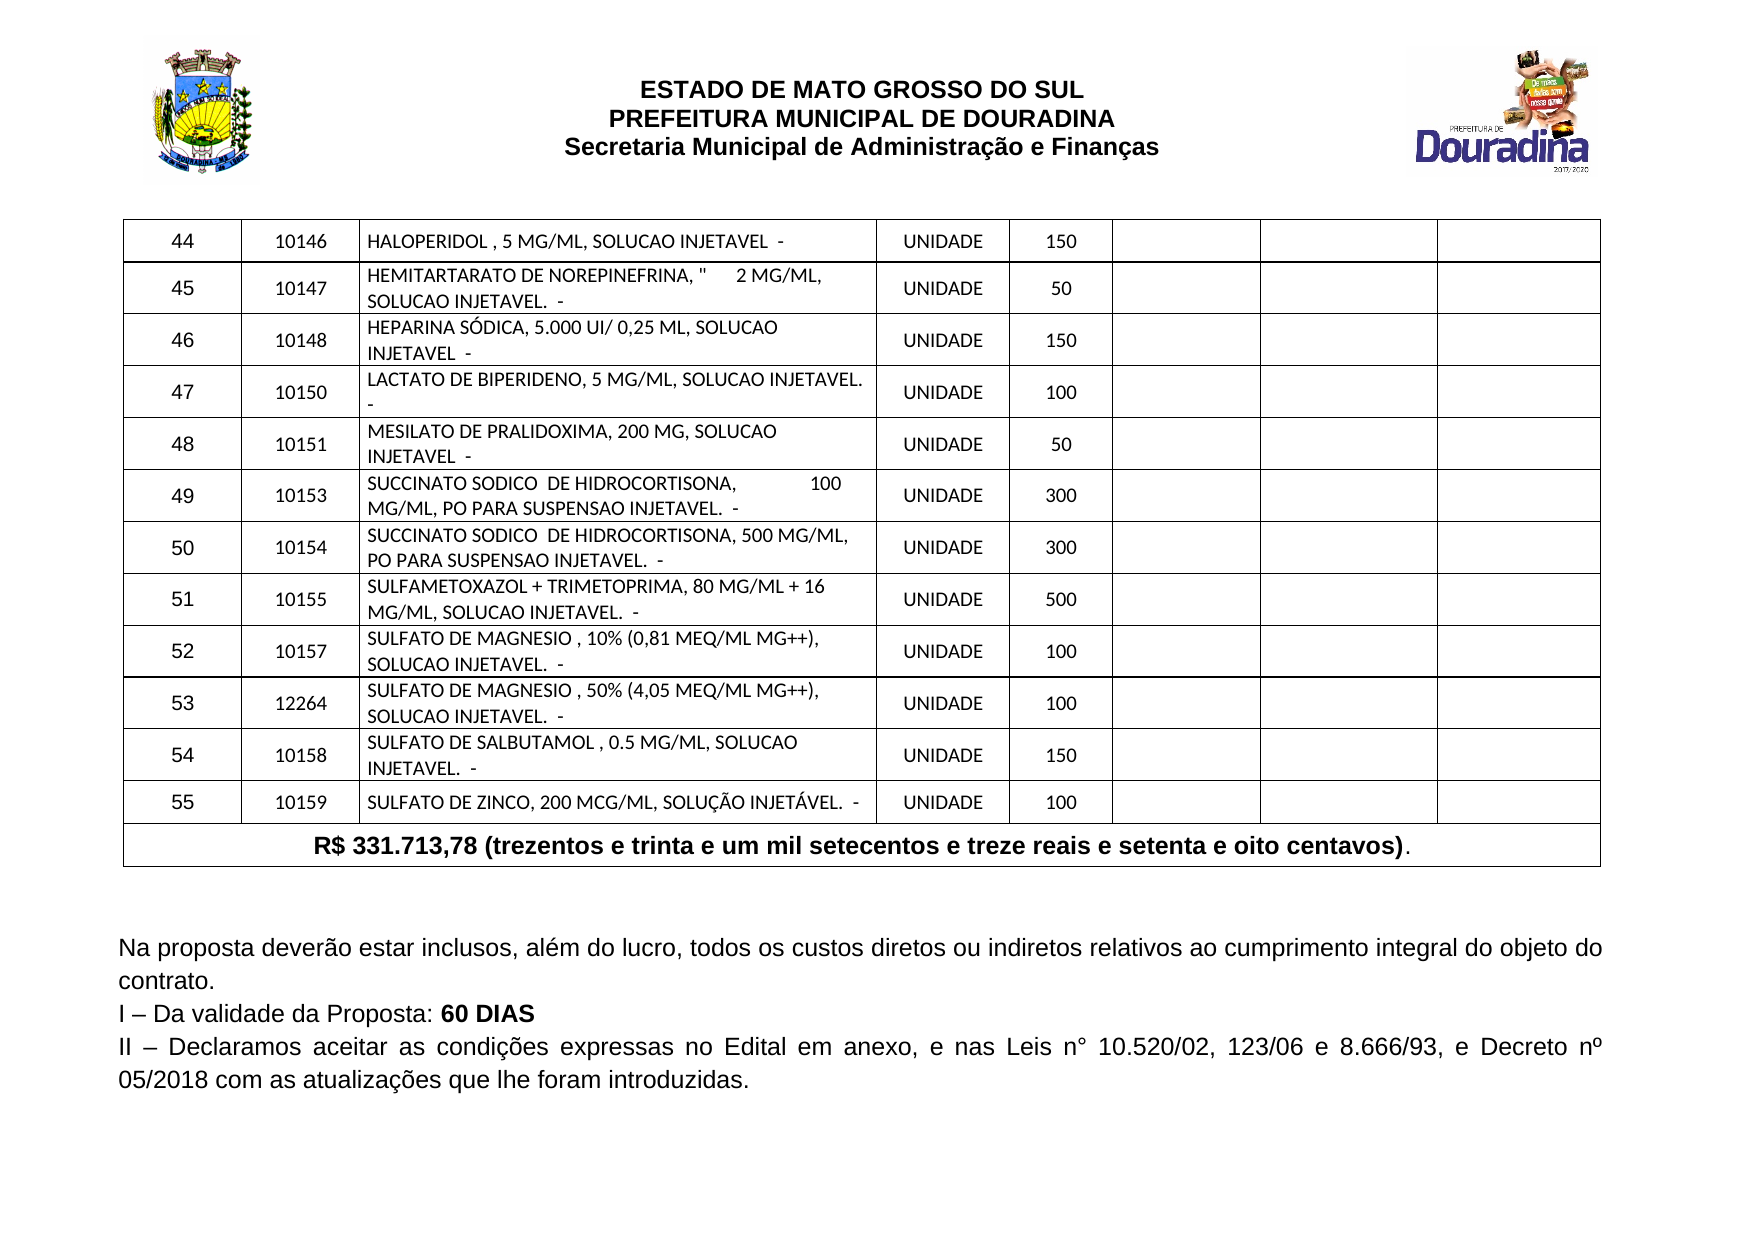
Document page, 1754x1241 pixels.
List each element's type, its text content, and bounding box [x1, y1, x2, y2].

table_cell 10153 [242, 470, 359, 521]
table_cell 50 [124, 522, 241, 573]
table_cell 47 [124, 366, 241, 417]
table_cell 100 [1010, 626, 1112, 676]
table_cell 12264 [242, 678, 359, 728]
table_cell SUCCINATO SODICO DE HIDROCORTISONA, 100 MG/ML, PO PARA SUSPENSAO INJETAVEL. - [360, 470, 876, 521]
table_cell 10148 [242, 314, 359, 365]
table_cell [1438, 470, 1600, 521]
table_cell [1113, 729, 1260, 780]
table_cell SULFAMETOXAZOL + TRIMETOPRIMA, 80 MG/ML + 16 MG/ML, SOLUCAO INJETAVEL. - [360, 574, 876, 624]
table_cell 100 [1010, 366, 1112, 417]
table_cell 46 [124, 314, 241, 365]
table_cell 100 [1010, 678, 1112, 728]
picture [143, 35, 260, 185]
table_cell UNIDADE [877, 314, 1009, 365]
table_cell UNIDADE [877, 574, 1009, 624]
table_cell [1113, 678, 1260, 728]
table_cell 48 [124, 418, 241, 469]
table_cell 10146 [242, 220, 359, 261]
table_cell [1113, 522, 1260, 573]
text II – Declaramos aceitar as condições expressas no Edital em anexo, e nas Leis n° 10.520/02, 123/06 e 8.666/93, e Decreto nº 05/2018 com as atualizações que lhe foram introduzidas. [118, 1032, 1606, 1094]
table_cell UNIDADE [877, 470, 1009, 521]
table_cell 54 [124, 729, 241, 780]
table_cell 52 [124, 626, 241, 676]
table_cell [1438, 366, 1600, 417]
table_cell SULFATO DE MAGNESIO , 50% (4,05 MEQ/ML MG++), SOLUCAO INJETAVEL. - [360, 678, 876, 728]
table_cell UNIDADE [877, 626, 1009, 676]
table_cell SULFATO DE ZINCO, 200 MCG/ML, SOLUÇÃO INJETÁVEL. - [360, 781, 876, 823]
table_cell 300 [1010, 522, 1112, 573]
table_cell 300 [1010, 470, 1112, 521]
table_cell UNIDADE [877, 781, 1009, 823]
table_cell [1261, 470, 1437, 521]
table_cell HALOPERIDOL , 5 MG/ML, SOLUCAO INJETAVEL - [360, 220, 876, 261]
table_cell 10158 [242, 729, 359, 780]
table_cell [1438, 626, 1600, 676]
table_cell [1261, 678, 1437, 728]
table_cell LACTATO DE BIPERIDENO, 5 MG/ML, SOLUCAO INJETAVEL. - [360, 366, 876, 417]
table_cell 500 [1010, 574, 1112, 624]
table_cell [1113, 418, 1260, 469]
table_cell [1438, 522, 1600, 573]
table_cell 10155 [242, 574, 359, 624]
table_cell [1261, 366, 1437, 417]
table_cell [1261, 781, 1437, 823]
table_cell SUCCINATO SODICO DE HIDROCORTISONA, 500 MG/ML, PO PARA SUSPENSAO INJETAVEL. - [360, 522, 876, 573]
table_cell 10147 [242, 263, 359, 313]
table_cell [1113, 470, 1260, 521]
table_cell UNIDADE [877, 418, 1009, 469]
table_cell [1438, 314, 1600, 365]
table_cell R$ 331.713,78 (trezentos e trinta e um mil setecentos e treze reais e setenta e oito centavos). [124, 824, 1600, 866]
table_cell 50 [1010, 263, 1112, 313]
table_cell [1113, 574, 1260, 624]
table_cell [1438, 729, 1600, 780]
table_cell [1261, 729, 1437, 780]
table_cell SULFATO DE SALBUTAMOL , 0.5 MG/ML, SOLUCAO INJETAVEL. - [360, 729, 876, 780]
table_cell [1261, 626, 1437, 676]
table_cell 10154 [242, 522, 359, 573]
table_cell UNIDADE [877, 729, 1009, 780]
table_cell [1113, 220, 1260, 261]
table_cell [1113, 314, 1260, 365]
table_cell UNIDADE [877, 366, 1009, 417]
table_cell [1438, 574, 1600, 624]
table_cell 10150 [242, 366, 359, 417]
table_cell [1261, 263, 1437, 313]
table_cell 49 [124, 470, 241, 521]
table_cell [1438, 418, 1600, 469]
table_cell [1113, 366, 1260, 417]
table_cell [1113, 263, 1260, 313]
table_cell [1113, 626, 1260, 676]
table_cell 45 [124, 263, 241, 313]
table_cell [1438, 678, 1600, 728]
picture [1405, 46, 1599, 177]
table_cell [1261, 522, 1437, 573]
table_cell 100 [1010, 781, 1112, 823]
table_cell 51 [124, 574, 241, 624]
table_cell [1261, 574, 1437, 624]
table_cell [1438, 781, 1600, 823]
table_cell [1261, 314, 1437, 365]
table_cell 10151 [242, 418, 359, 469]
table_cell 10159 [242, 781, 359, 823]
table_cell SULFATO DE MAGNESIO , 10% (0,81 MEQ/ML MG++), SOLUCAO INJETAVEL. - [360, 626, 876, 676]
table_cell UNIDADE [877, 220, 1009, 261]
text Na proposta deverão estar inclusos, além do lucro, todos os custos diretos ou indiretos relativos ao cumprimento integral do objeto do contrato. [118, 933, 1606, 995]
table_cell HEMITARTARATO DE NOREPINEFRINA, " 2 MG/ML, SOLUCAO INJETAVEL. - [360, 263, 876, 313]
table_cell 44 [124, 220, 241, 261]
table_cell [1261, 418, 1437, 469]
table_cell UNIDADE [877, 522, 1009, 573]
table_cell 10157 [242, 626, 359, 676]
table_cell 53 [124, 678, 241, 728]
table_cell UNIDADE [877, 263, 1009, 313]
table_cell HEPARINA SÓDICA, 5.000 UI/ 0,25 ML, SOLUCAO INJETAVEL - [360, 314, 876, 365]
table_cell 150 [1010, 314, 1112, 365]
table_cell [1438, 263, 1600, 313]
table_cell [1438, 220, 1600, 261]
table_cell UNIDADE [877, 678, 1009, 728]
table_cell 50 [1010, 418, 1112, 469]
table_cell 150 [1010, 220, 1112, 261]
table_cell MESILATO DE PRALIDOXIMA, 200 MG, SOLUCAO INJETAVEL - [360, 418, 876, 469]
table_cell [1261, 220, 1437, 261]
table_cell [1113, 781, 1260, 823]
table_cell 150 [1010, 729, 1112, 780]
text I – Da validade da Proposta: 60 DIAS [118, 999, 1606, 1028]
table_cell 55 [124, 781, 241, 823]
